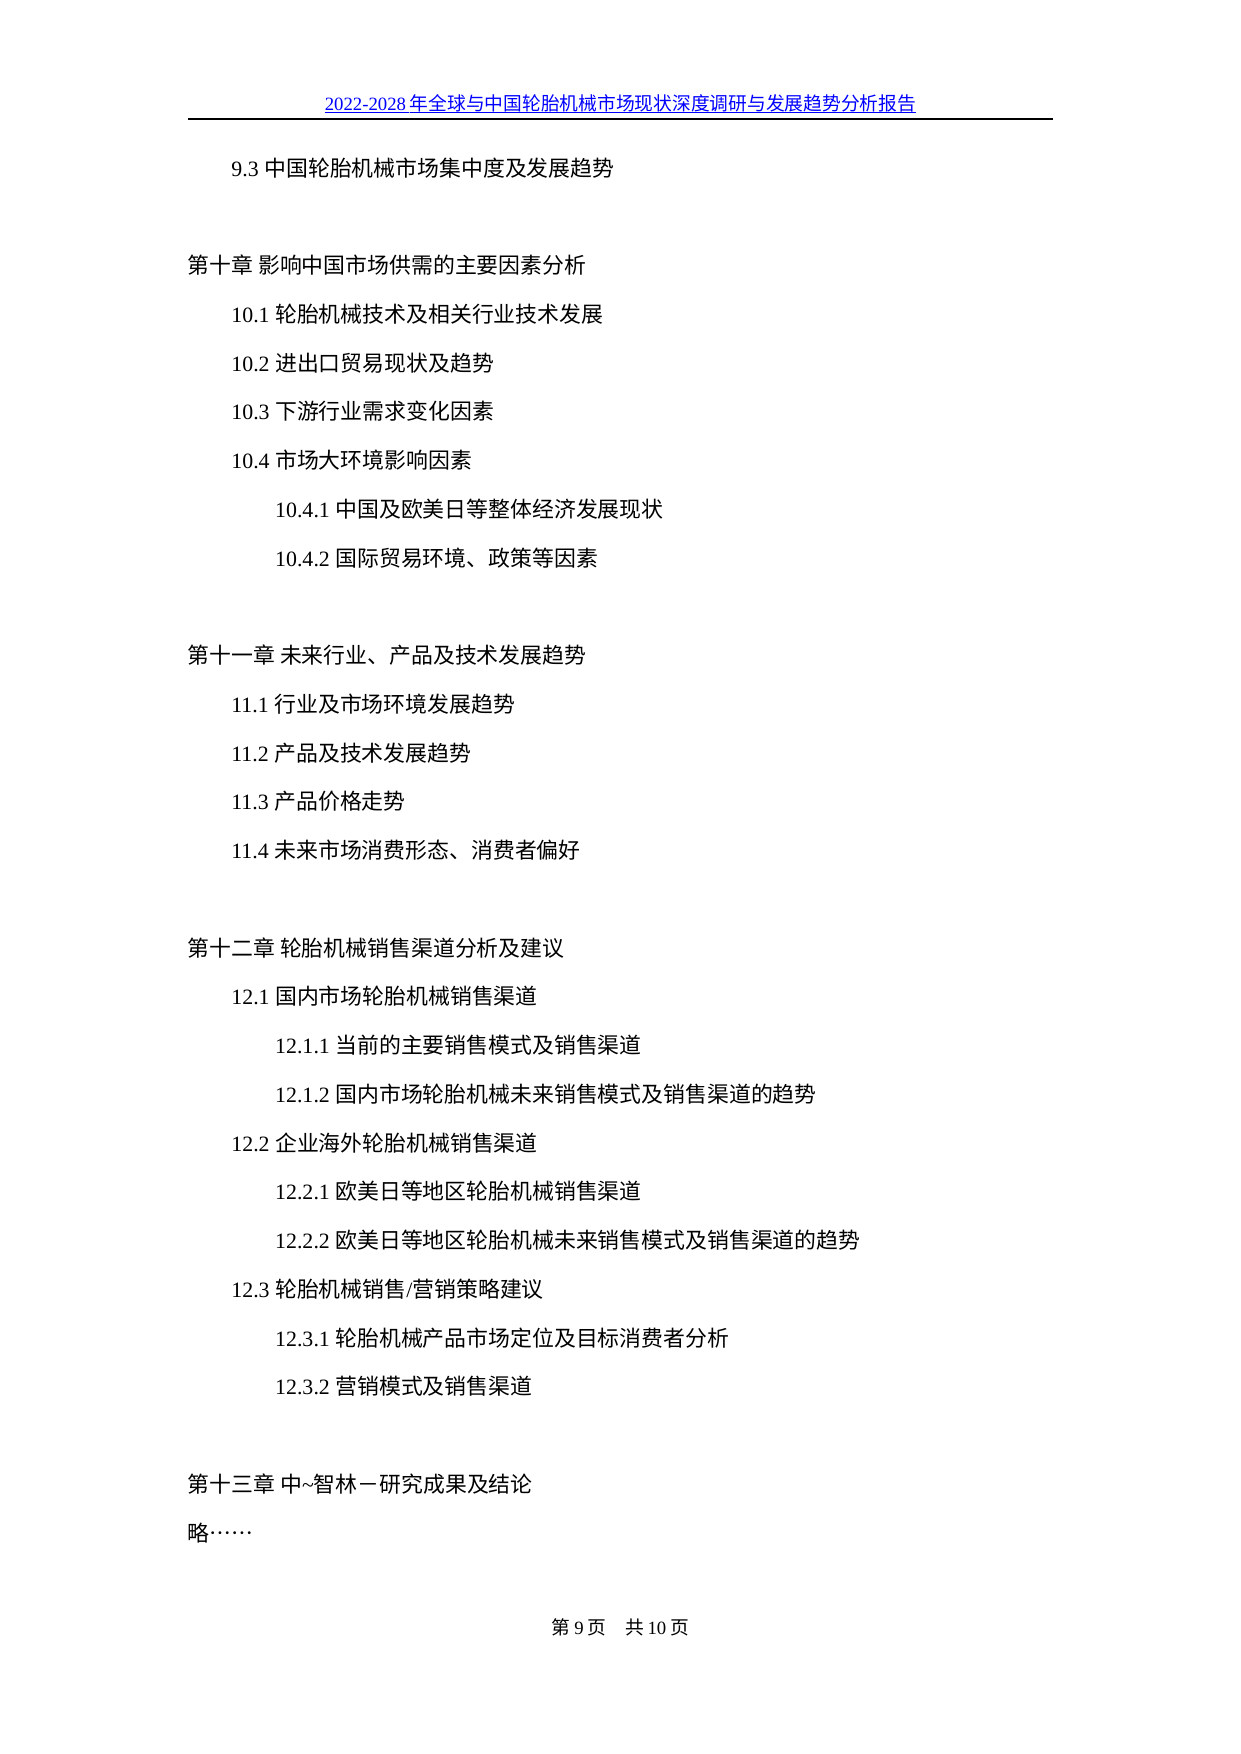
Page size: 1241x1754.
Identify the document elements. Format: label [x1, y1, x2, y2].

text [187, 150, 1053, 1548]
